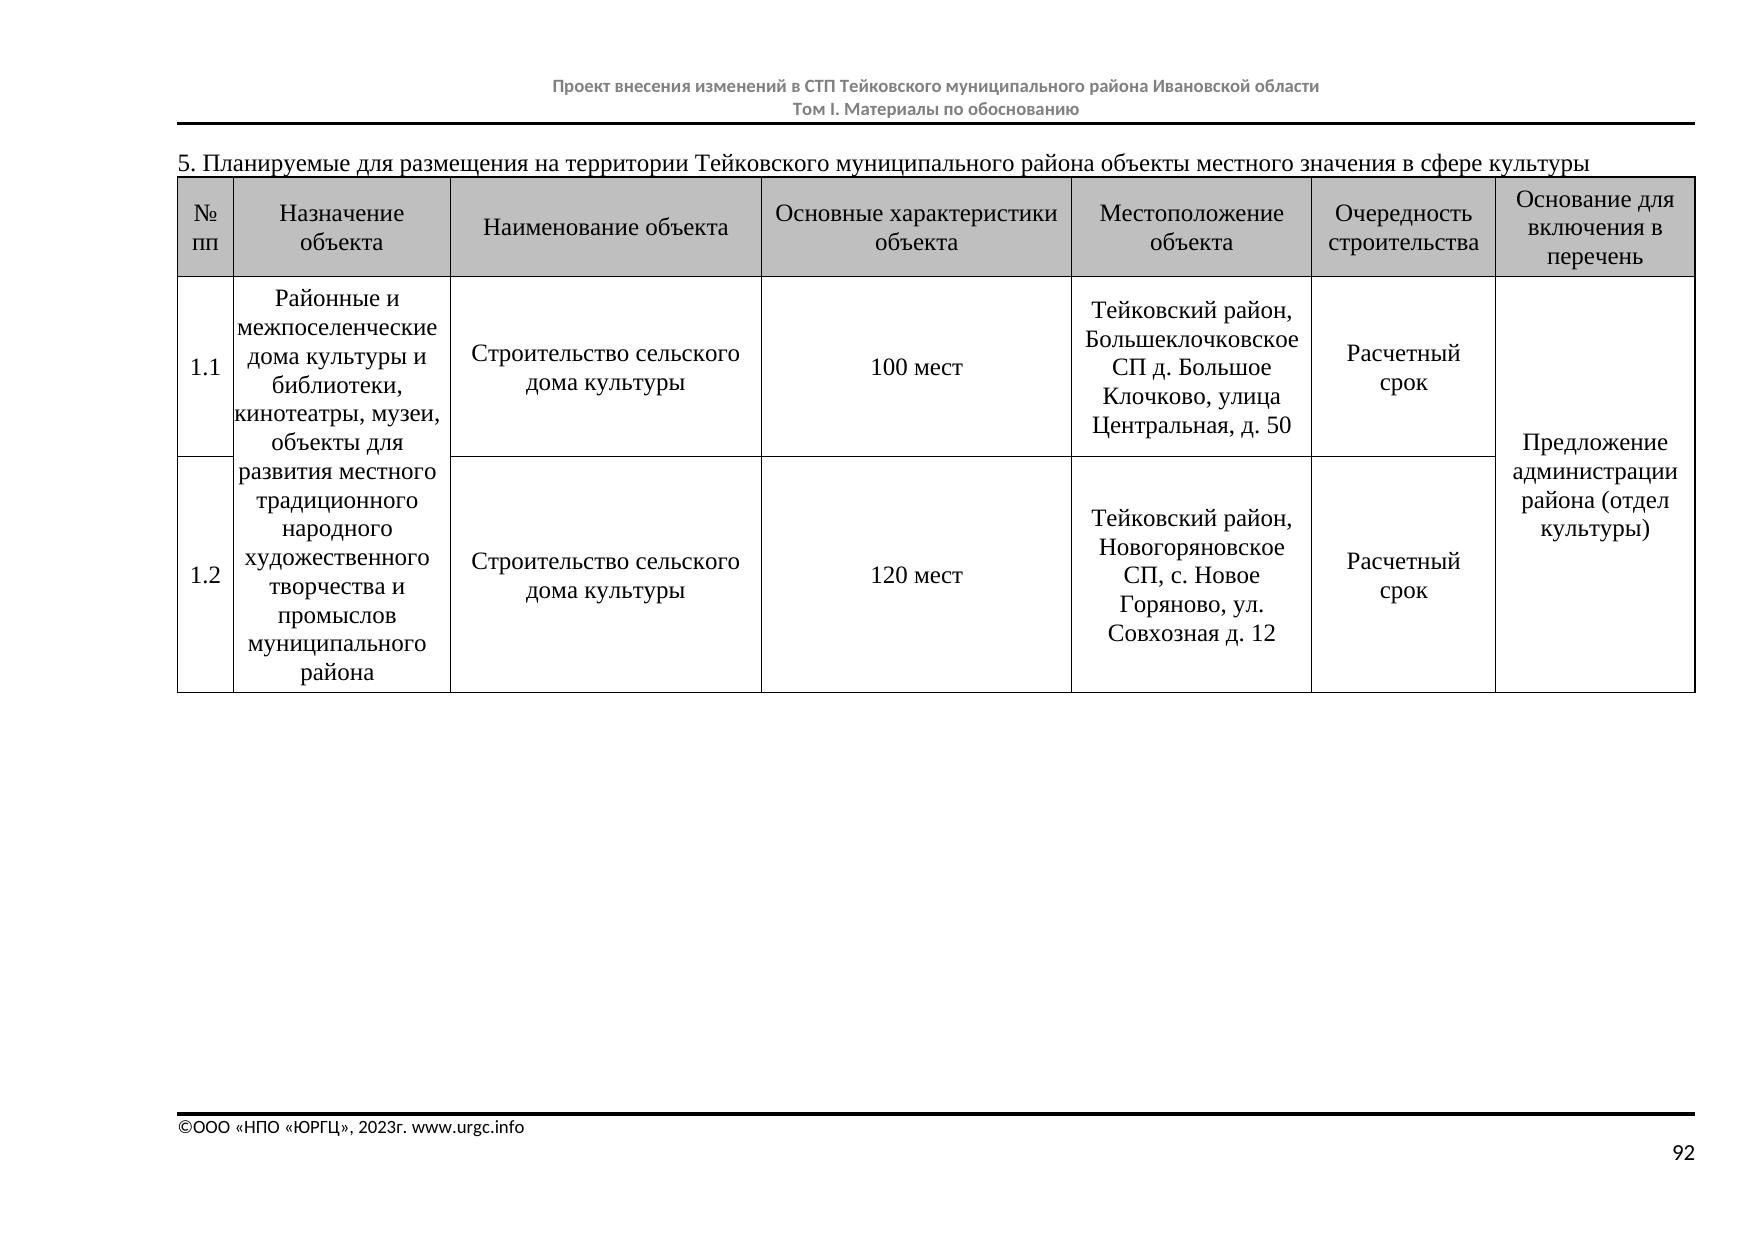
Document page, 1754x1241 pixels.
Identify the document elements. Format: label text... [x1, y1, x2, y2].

table_header Основание для включения в перечень [1496, 178, 1694, 276]
table_cell Расчетный срок [1312, 277, 1495, 456]
table_cell Тейковский район, Большеклочковское СП д. Большое Клочково, улица Центральная, д. 50 [1072, 277, 1311, 456]
table_cell 1.1 [178, 277, 233, 456]
table_cell 1.2 [178, 457, 233, 692]
table_cell Предложение администрации района (отдел культуры) [1496, 277, 1694, 692]
table_cell 100 мест [762, 277, 1071, 456]
table_header Очередность строительства [1312, 178, 1495, 276]
table_header Назначение объекта [234, 178, 450, 276]
table_cell Тейковский район, Новогоряновское СП, с. Новое Горяново, ул. Совхозная д. 12 [1072, 457, 1311, 692]
text 5. Планируемые для размещения на территории Тейковского муниципального района объекты местного значения в сфере культуры [177, 148, 1695, 176]
table_cell Расчетный срок [1312, 457, 1495, 692]
table_cell Районные и межпоселенческие дома культуры и библиотеки, кинотеатры, музеи, объекты для развития местного традиционного народного художественного творчества и промыслов муниципального района [234, 277, 450, 692]
table_cell 120 мест [762, 457, 1071, 692]
table_header Местоположение объекта [1072, 178, 1311, 276]
table_header Основные характеристики объекта [762, 178, 1071, 276]
table_cell Строительство сельского дома культуры [451, 457, 761, 692]
table_cell Строительство сельского дома культуры [451, 277, 761, 456]
table_header Наименование объекта [451, 178, 761, 276]
table_header № пп [178, 178, 233, 276]
